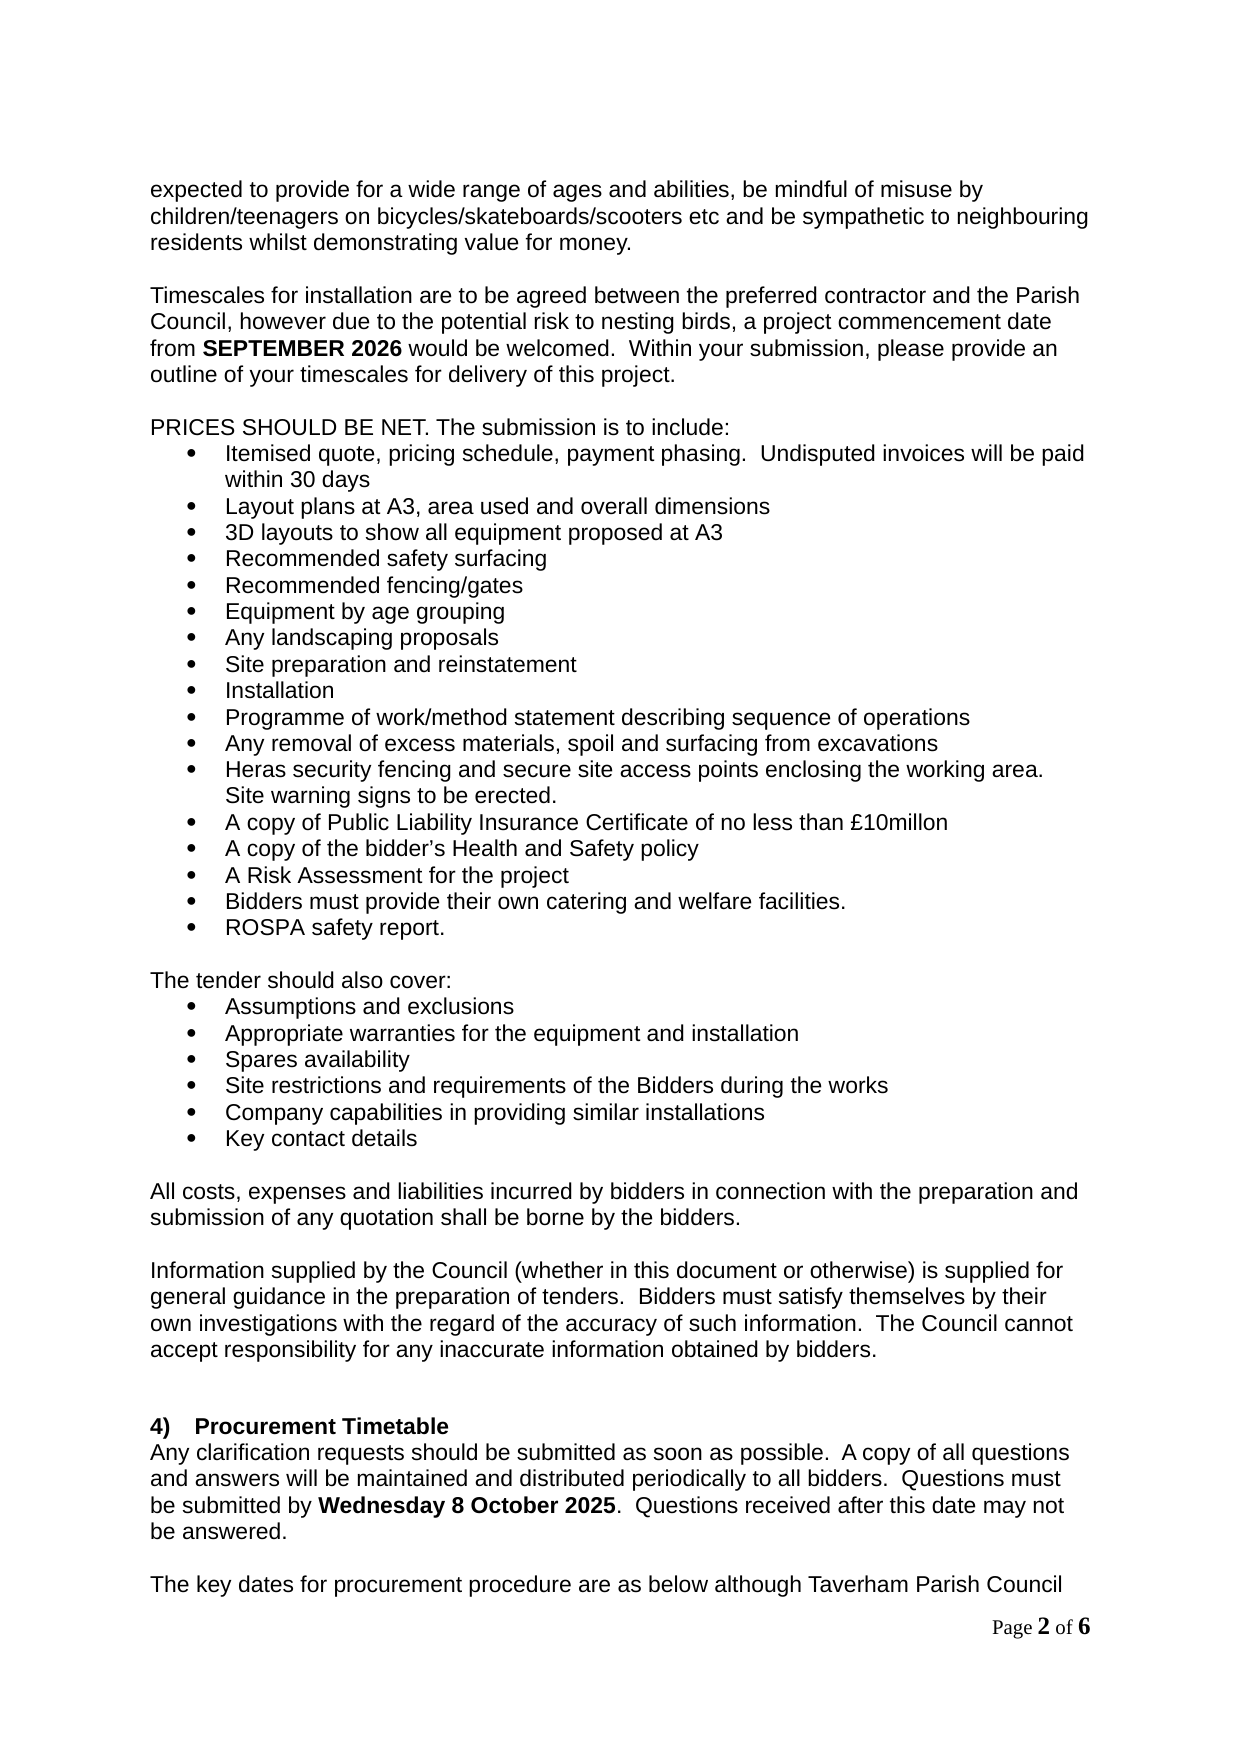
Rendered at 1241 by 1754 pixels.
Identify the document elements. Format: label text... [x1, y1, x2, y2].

list Key contact details [187, 1125, 1090, 1151]
list Company capabilities in providing similar installations [187, 1099, 1090, 1125]
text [150, 1571, 1090, 1597]
list Recommended safety surfacing [187, 545, 1090, 572]
list A copy of Public Liability Insurance Certificate of no less than £10millon [187, 809, 1090, 835]
list Spares availability [187, 1046, 1090, 1072]
list Site restrictions and requirements of the Bidders during the works [187, 1072, 1090, 1099]
list Layout plans at A3, area used and overall dimensions [187, 493, 1090, 519]
list Programme of work/method statement describing sequence of operations [187, 703, 1090, 730]
text Timescales for installation are to be agreed between the preferred contractor and the Parish Council, however due to the potential risk to nesting birds, a project commencement date from SEPTEMBER 2026 would be welcomed. Within your submission, please provide an outline of your timescales for delivery of this project. [150, 282, 1090, 387]
list A copy of the bidder’s Health and Safety policy [187, 835, 1090, 862]
text Information supplied by the Council (whether in this document or otherwise) is supplied for general guidance in the preparation of tenders. Bidders must satisfy themselves by their own investigations with the regard of the accuracy of such information. The Council cannot accept responsibility for any inaccurate information obtained by bidders. [150, 1257, 1090, 1362]
list A Risk Assessment for the project [187, 862, 1090, 888]
list 3D layouts to show all equipment proposed at A3 [187, 519, 1090, 545]
list Any removal of excess materials, spoil and surfacing from excavations [187, 730, 1090, 756]
text All costs, expenses and liabilities incurred by bidders in connection with the preparation and submission of any quotation shall be borne by the bidders. [150, 1178, 1090, 1231]
list Heras security fencing and secure site access points enclosing the working area. Site warning signs to be erected. [187, 756, 1090, 809]
list Procurement Timetable [150, 1413, 1090, 1439]
list Appropriate warranties for the equipment and installation [187, 1020, 1090, 1046]
text expected to provide for a wide range of ages and abilities, be mindful of misuse by children/teenagers on bicycles/skateboards/scooters etc and be sympathetic to neighbouring residents whilst demonstrating value for money. [150, 176, 1090, 255]
list Assumptions and exclusions [187, 993, 1090, 1020]
text Any clarification requests should be submitted as soon as possible. A copy of all questions and answers will be maintained and distributed periodically to all bidders. Questions must be submitted by Wednesday 8 October 2025. Questions received after this date may not be answered. [150, 1439, 1090, 1544]
text PRICES SHOULD BE NET. The submission is to include: [150, 413, 1090, 440]
list Installation [187, 677, 1090, 703]
list Itemised quote, pricing schedule, payment phasing. Undisputed invoices will be paid within 30 days [187, 440, 1090, 493]
list Equipment by age grouping [187, 598, 1090, 624]
list Bidders must provide their own catering and welfare facilities. [187, 888, 1090, 914]
list Any landscaping proposals [187, 624, 1090, 651]
list ROSPA safety report. [187, 914, 1090, 941]
text The tender should also cover: [150, 967, 1090, 993]
list Recommended fencing/gates [187, 572, 1090, 598]
list Site preparation and reinstatement [187, 651, 1090, 677]
